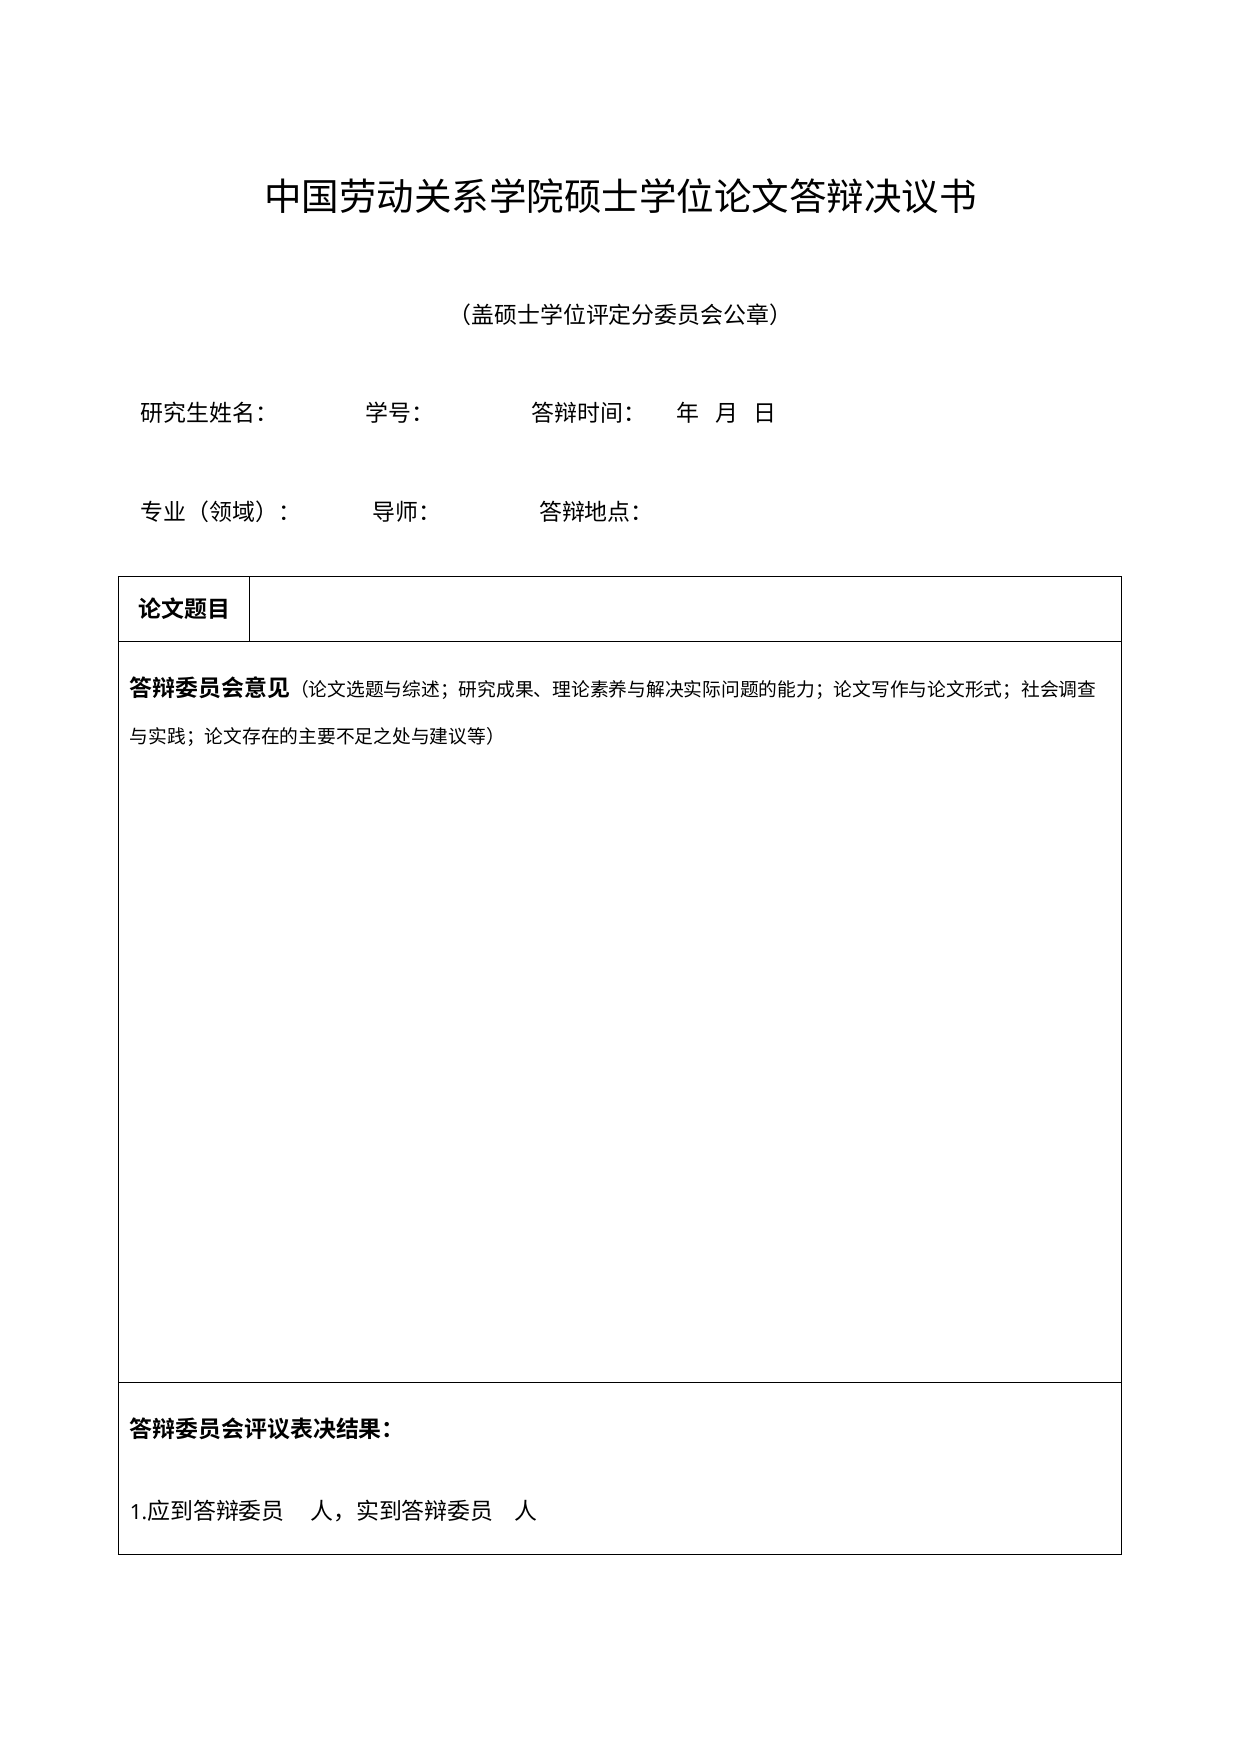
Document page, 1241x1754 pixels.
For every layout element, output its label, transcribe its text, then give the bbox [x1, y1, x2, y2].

text 研究生姓名： 学号： 答辩时间： 年 月 日 [140, 379, 1053, 444]
text 中国劳动关系学院硕士学位论文答辩决议书 [187, 162, 1053, 227]
text （盖硕士学位评定分委员会公章） [187, 281, 1053, 346]
table_header 论文题目 [119, 577, 249, 641]
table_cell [119, 1383, 1121, 1554]
text 专业（领域）： 导师： 答辩地点： [140, 478, 1053, 543]
table_header [250, 577, 1121, 641]
table_cell 答辩委员会意见（论文选题与综述；研究成果、理论素养与解决实际问题的能力；论文写作与论文形式；社会调查与实践；论文存在的主要不足之处与建议等） [119, 642, 1121, 1382]
